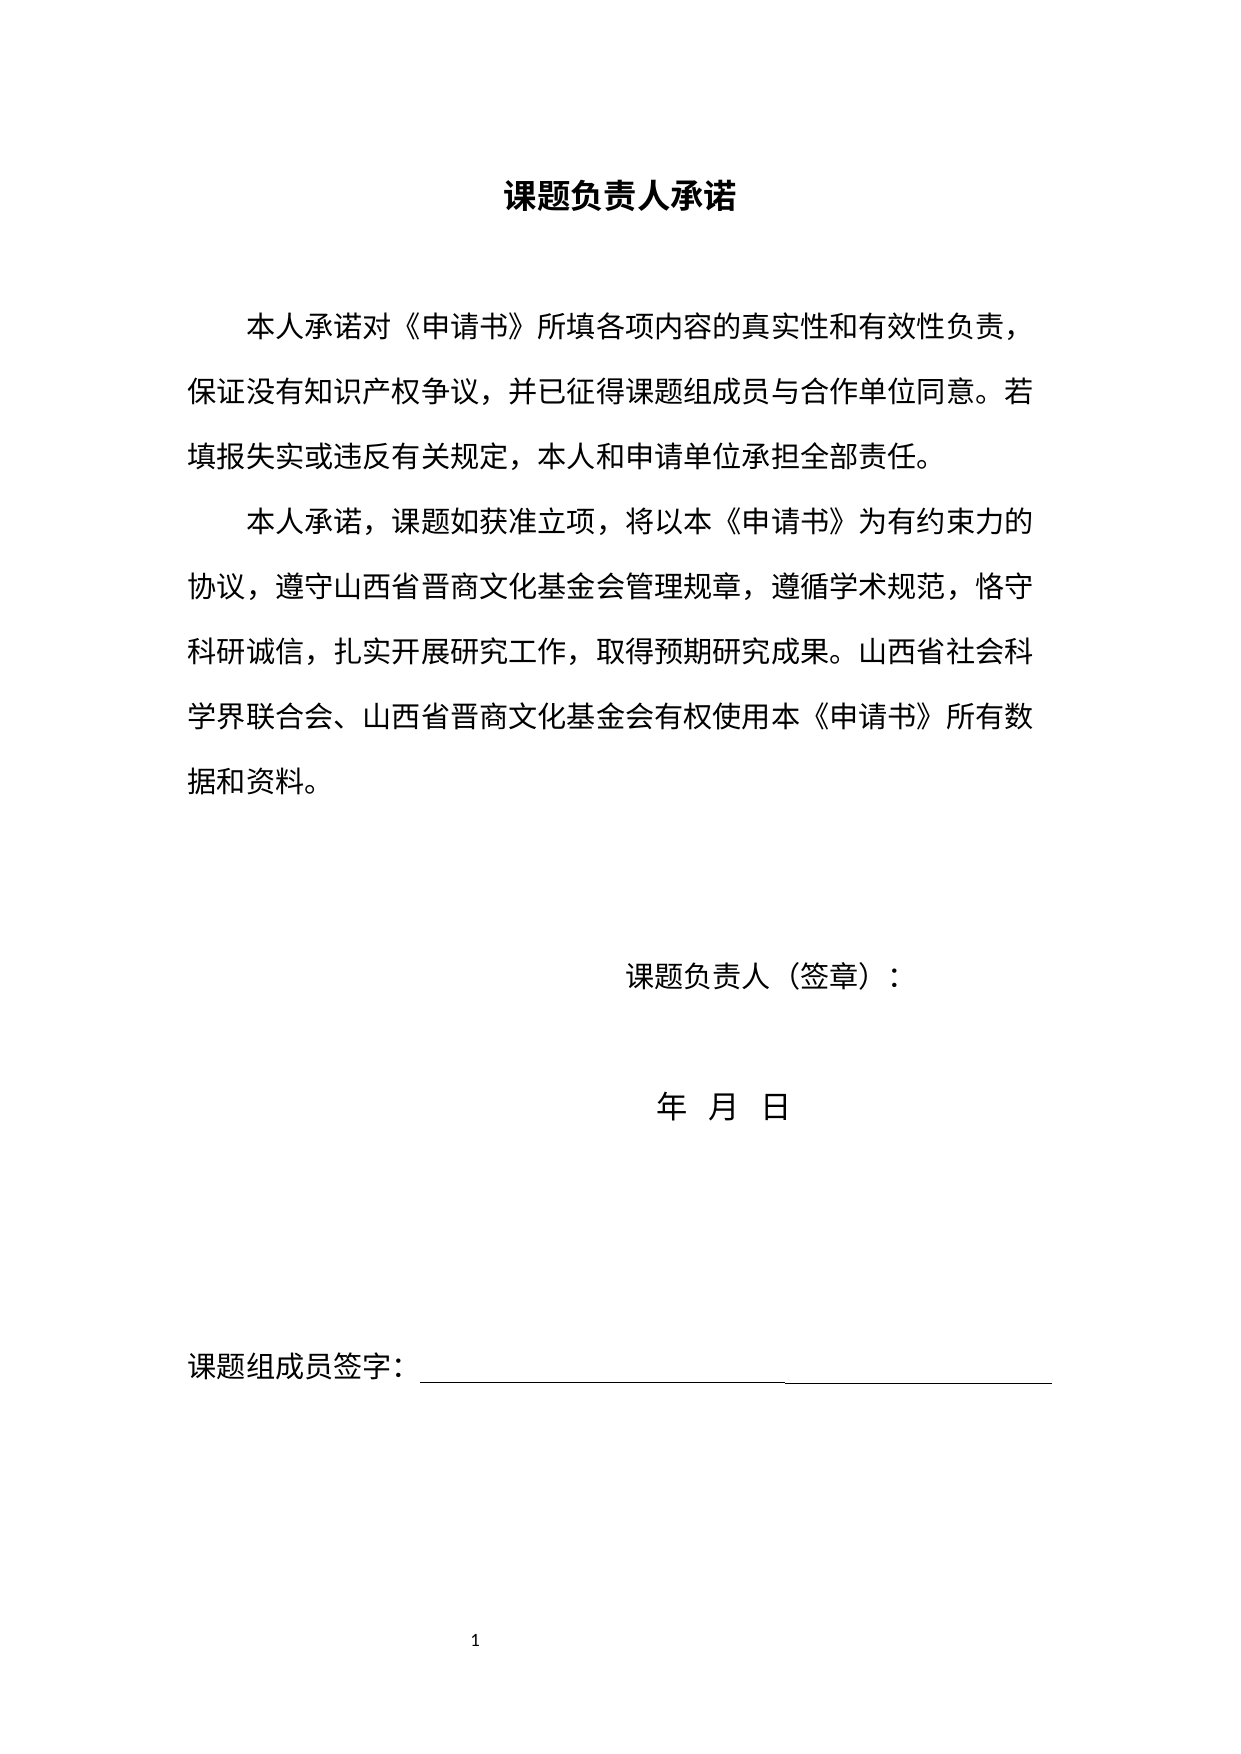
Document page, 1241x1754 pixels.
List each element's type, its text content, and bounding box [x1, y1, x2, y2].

text 课题组成员签字： [187, 1332, 1053, 1397]
text 课题负责人承诺 [187, 162, 1053, 227]
text 本人承诺，课题如获准立项，将以本《申请书》为有约束力的协议，遵守山西省晋商文化基金会管理规章，遵循学术规范，恪守科研诚信，扎实开展研究工作，取得预期研究成果。山西省社会科学界联合会、山西省晋商文化基金会有权使用本《申请书》所有数据和资料。 [187, 487, 1053, 812]
text 课题负责人（签章）： [187, 942, 1053, 1007]
text 年 月 日 [187, 1072, 1053, 1137]
text 本人承诺对《申请书》所填各项内容的真实性和有效性负责，保证没有知识产权争议，并已征得课题组成员与合作单位同意。若填报失实或违反有关规定，本人和申请单位承担全部责任。 [187, 292, 1053, 487]
